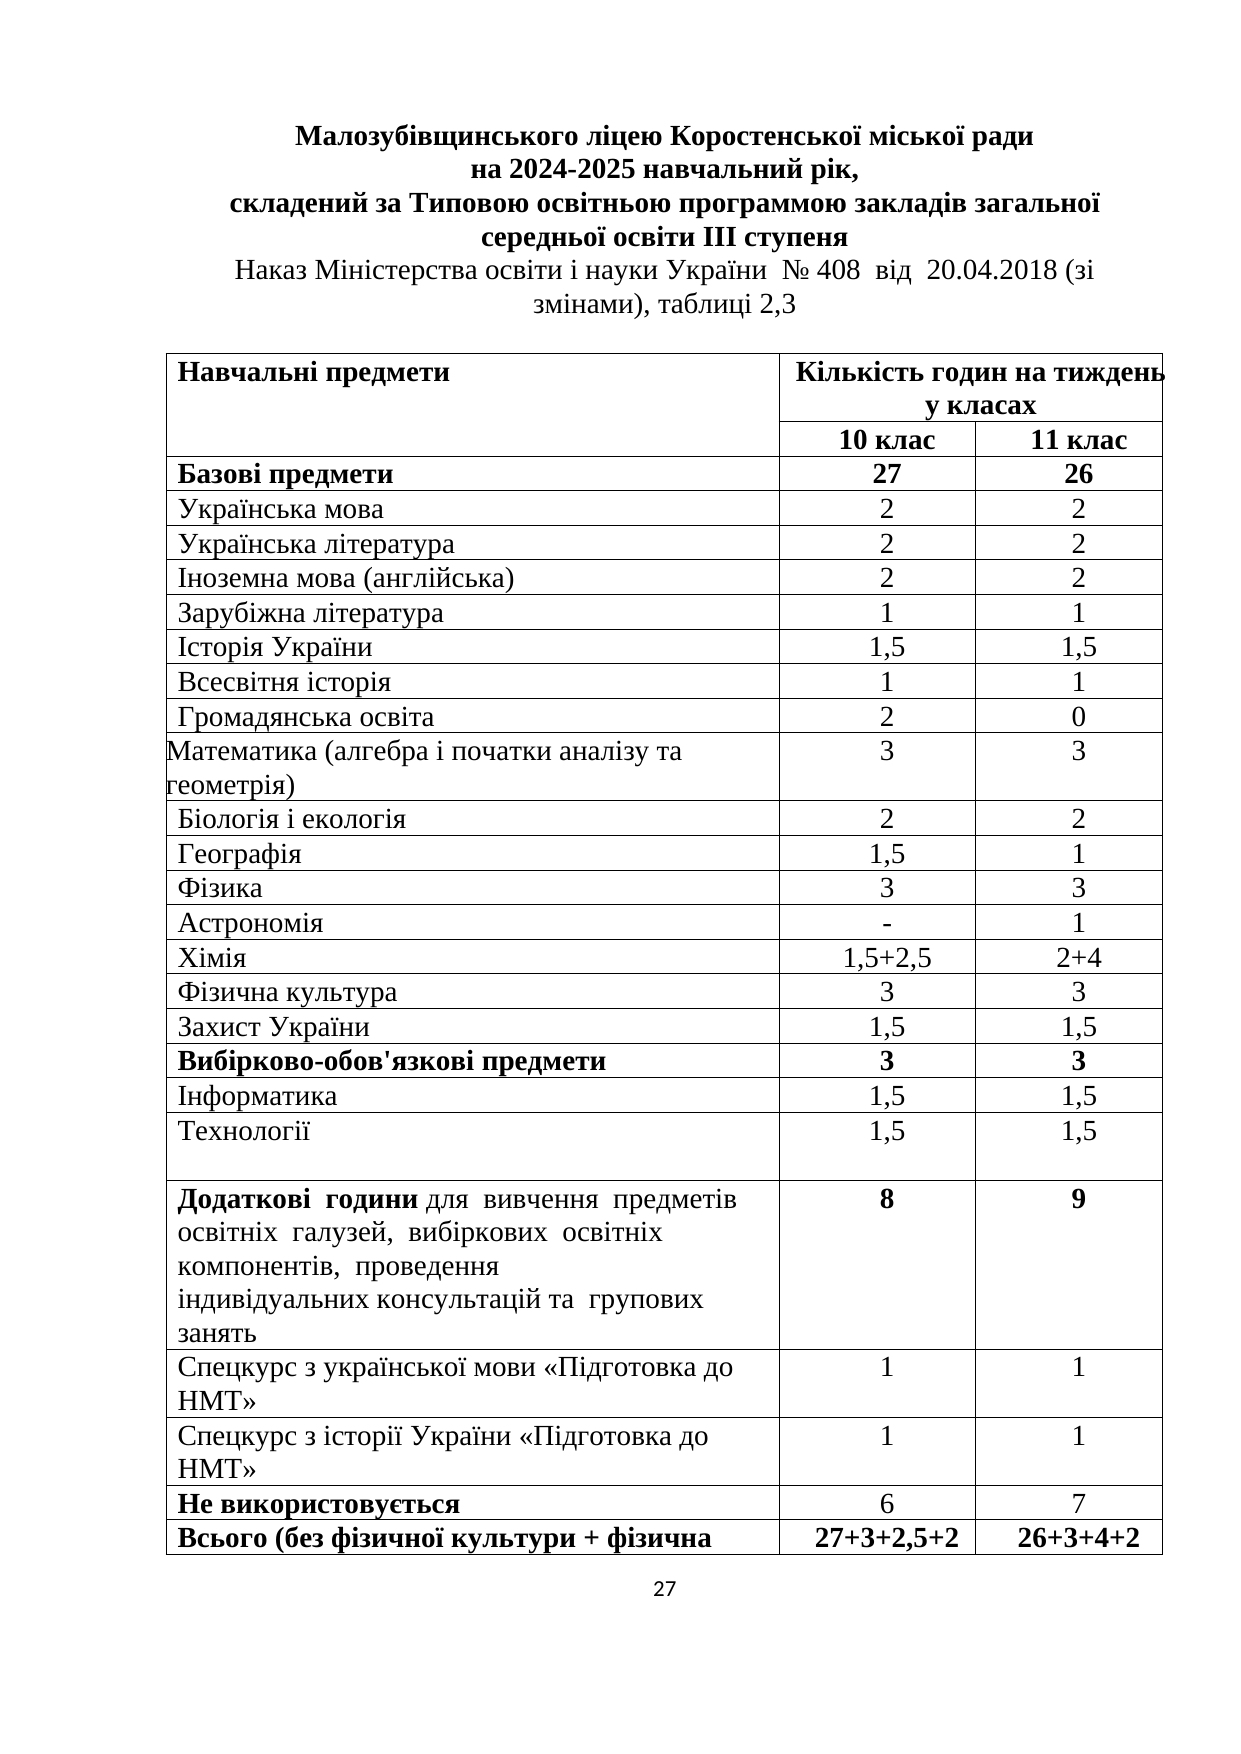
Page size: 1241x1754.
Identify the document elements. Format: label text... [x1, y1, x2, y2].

table_cell 2 [780, 560, 975, 594]
text складений за Типовою освітньою программою закладів загальної середньої освіти ІІІ ступеня [177, 185, 1152, 252]
table_cell Математика (алгебра і початки аналізу та геометрія) [167, 733, 779, 800]
table_cell 7 [976, 1486, 1162, 1519]
table_cell 26 [976, 457, 1162, 490]
table_cell 2 [976, 491, 1162, 525]
table_cell 0 [976, 699, 1162, 732]
table_cell 2 [780, 801, 975, 835]
table_cell 1,5 [780, 1078, 975, 1112]
table_cell Інформатика [167, 1078, 779, 1112]
table_cell Технології [167, 1113, 779, 1180]
table_cell Не використовується [167, 1486, 779, 1519]
table_cell 1 [780, 1350, 975, 1417]
table_cell Захист України [167, 1009, 779, 1042]
table_cell 2 [780, 699, 975, 732]
table_cell - [780, 905, 975, 939]
table_cell 9 [976, 1181, 1162, 1348]
table_cell 3 [976, 733, 1162, 800]
table_cell Громадянська освіта [167, 699, 779, 732]
table_cell Спецкурс з історії України «Підготовка до НМТ» [167, 1418, 779, 1485]
table_cell 1 [976, 1350, 1162, 1417]
table_cell 3 [976, 871, 1162, 904]
table_cell 27 [780, 457, 975, 490]
table_cell Українська література [167, 526, 779, 559]
table_cell 1,5 [780, 630, 975, 663]
table_cell 3 [976, 974, 1162, 1008]
table_cell 2 [780, 491, 975, 525]
table_cell 1,5 [780, 1113, 975, 1180]
table_cell Історія України [167, 630, 779, 663]
table_cell 3 [780, 974, 975, 1008]
table_cell Додаткові години для вивчення предметів освітніх галузей, вибіркових освітніх компонентів, проведення індивідуальних консультацій та групових занять [167, 1181, 779, 1348]
table_cell 1 [780, 595, 975, 628]
table_cell 11 клас [976, 422, 1162, 456]
table_cell 10 клас [780, 422, 975, 456]
table_cell Іноземна мова (англійська) [167, 560, 779, 594]
table_cell 1,5 [976, 1113, 1162, 1180]
text Малозубівщинського ліцею Коростенської міської ради [177, 118, 1152, 152]
table_cell 1 [976, 905, 1162, 939]
table_cell 8 [780, 1181, 975, 1348]
table_cell 26+3+4+2 [976, 1520, 1162, 1554]
table_cell 1,5 [976, 1009, 1162, 1042]
table_cell 2+4 [976, 940, 1162, 973]
table_cell Фізика [167, 871, 779, 904]
table_cell 1,5 [780, 1009, 975, 1042]
table_cell 1 [780, 664, 975, 698]
table_cell 27+3+2,5+2 [780, 1520, 975, 1554]
text на 2024-2025 навчальний рік, [177, 152, 1152, 185]
table_cell Базові предмети [167, 457, 779, 490]
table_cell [167, 1520, 779, 1554]
table_cell 3 [780, 733, 975, 800]
table_cell 3 [780, 1044, 975, 1077]
table_cell Астрономія [167, 905, 779, 939]
table_header Кількість годин на тиждень у класах [780, 354, 1162, 421]
table_cell 1,5 [976, 630, 1162, 663]
table_cell Фізична культура [167, 974, 779, 1008]
table_header Навчальні предмети [167, 354, 779, 456]
table_cell 1,5 [976, 1078, 1162, 1112]
table_cell 6 [780, 1486, 975, 1519]
table_cell 2 [976, 801, 1162, 835]
table_cell 2 [976, 560, 1162, 594]
table_cell 1 [976, 1418, 1162, 1485]
table_cell Українська мова [167, 491, 779, 525]
table_cell 2 [976, 526, 1162, 559]
table_cell Зарубіжна література [167, 595, 779, 628]
table_cell 1,5 [780, 836, 975, 869]
table_cell 1 [976, 595, 1162, 628]
table_cell 3 [780, 871, 975, 904]
table_cell 3 [976, 1044, 1162, 1077]
table_cell Географія [167, 836, 779, 869]
table_cell Біологія і екологія [167, 801, 779, 835]
table_cell Вибірково-обов'язкові предмети [167, 1044, 779, 1077]
table_cell Хімія [167, 940, 779, 973]
table_cell 1 [780, 1418, 975, 1485]
table_cell Всесвітня історія [167, 664, 779, 698]
table_cell 1,5+2,5 [780, 940, 975, 973]
text Наказ Міністерства освіти і науки України № 408 від 20.04.2018 (зі змінами), таблиці 2,3 [177, 252, 1152, 319]
table_cell 1 [976, 836, 1162, 869]
table_cell 2 [780, 526, 975, 559]
table_cell Спецкурс з української мови «Підготовка до НМТ» [167, 1350, 779, 1417]
table_cell 1 [976, 664, 1162, 698]
